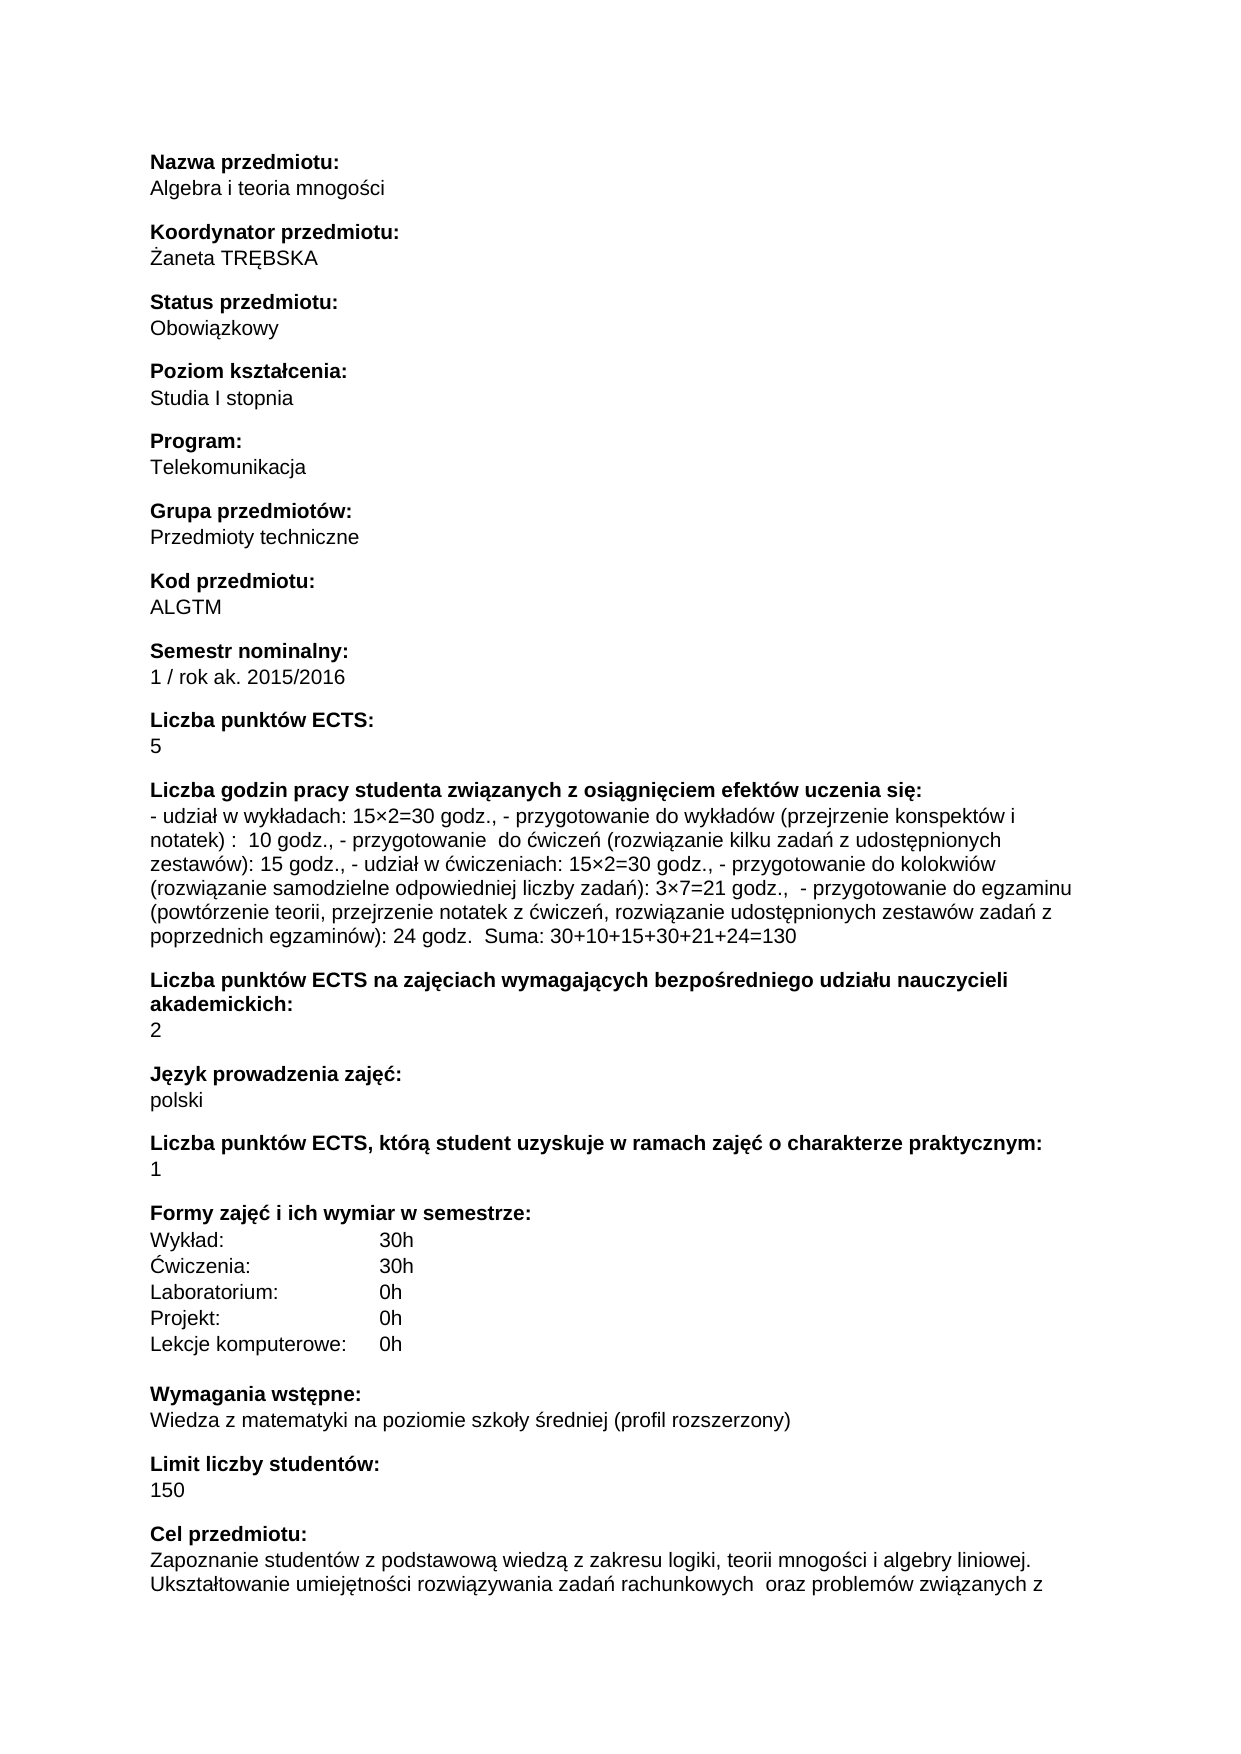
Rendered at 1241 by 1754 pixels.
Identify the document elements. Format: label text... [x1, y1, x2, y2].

text 1 [150, 1157, 1090, 1181]
text 5 [150, 734, 1090, 758]
text - udział w wykładach: 15×2=30 godz., - przygotowanie do wykładów (przejrzenie konspektów i notatek) : 10 godz., - przygotowanie do ćwiczeń (rozwiązanie kilku zadań z udostępnionych zestawów): 15 godz., - udział w ćwiczeniach: 15×2=30 godz., - przygotowanie do kolokwiów (rozwiązanie samodzielne odpowiedniej liczby zadań): 3×7=21 godz., - przygotowanie do egzaminu (powtórzenie teorii, przejrzenie notatek z ćwiczeń, rozwiązanie udostępnionych zestawów zadań z poprzednich egzaminów): 24 godz. Suma: 30+10+15+30+21+24=130 [150, 804, 1090, 948]
text Status przedmiotu: [150, 289, 1090, 313]
text 2 [150, 1018, 1090, 1042]
text Program: [150, 429, 1090, 453]
text Nazwa przedmiotu: [150, 150, 1090, 174]
table_cell Ćwiczenia: [140, 1254, 367, 1278]
table_cell 0h [369, 1304, 597, 1330]
text Grupa przedmiotów: [150, 499, 1090, 523]
table_cell Lekcje komputerowe: [140, 1332, 367, 1356]
text Wiedza z matematyki na poziomie szkoły średniej (profil rozszerzony) [150, 1408, 1090, 1432]
text Liczba punktów ECTS, którą student uzyskuje w ramach zajęć o charakterze praktycznym: [150, 1131, 1090, 1155]
text Poziom kształcenia: [150, 359, 1090, 383]
text Obowiązkowy [150, 316, 1090, 339]
table_header Wykład: [140, 1228, 367, 1252]
text ALGTM [150, 595, 1090, 619]
text Limit liczby studentów: [150, 1452, 1090, 1476]
text Kod przedmiotu: [150, 569, 1090, 593]
text Liczba godzin pracy studenta związanych z osiągnięciem efektów uczenia się: [150, 778, 1090, 802]
text Liczba punktów ECTS na zajęciach wymagających bezpośredniego udziału nauczycieli akademickich: [150, 968, 1090, 1016]
text Telekomunikacja [150, 455, 1090, 479]
text Liczba punktów ECTS: [150, 708, 1090, 732]
text Wymagania wstępne: [150, 1382, 1090, 1406]
text 1 / rok ak. 2015/2016 [150, 664, 1090, 688]
table_cell Projekt: [140, 1306, 367, 1330]
table_header 30h [369, 1228, 597, 1252]
text Studia I stopnia [150, 385, 1090, 409]
text Cel przedmiotu: [150, 1521, 1090, 1545]
text Żaneta TRĘBSKA [150, 246, 1090, 270]
table_cell 0h [369, 1278, 597, 1304]
text Koordynator przedmiotu: [150, 220, 1090, 244]
table_cell 0h [369, 1330, 597, 1356]
text Język prowadzenia zajęć: [150, 1061, 1090, 1085]
text Formy zajęć i ich wymiar w semestrze: [150, 1201, 1090, 1225]
text Semestr nominalny: [150, 638, 1090, 662]
text Przedmioty techniczne [150, 525, 1090, 549]
text 150 [150, 1478, 1090, 1502]
table_cell 30h [369, 1252, 597, 1278]
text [150, 1547, 1090, 1595]
text Algebra i teoria mnogości [150, 176, 1090, 200]
table_cell Laboratorium: [140, 1280, 367, 1304]
text polski [150, 1087, 1090, 1111]
